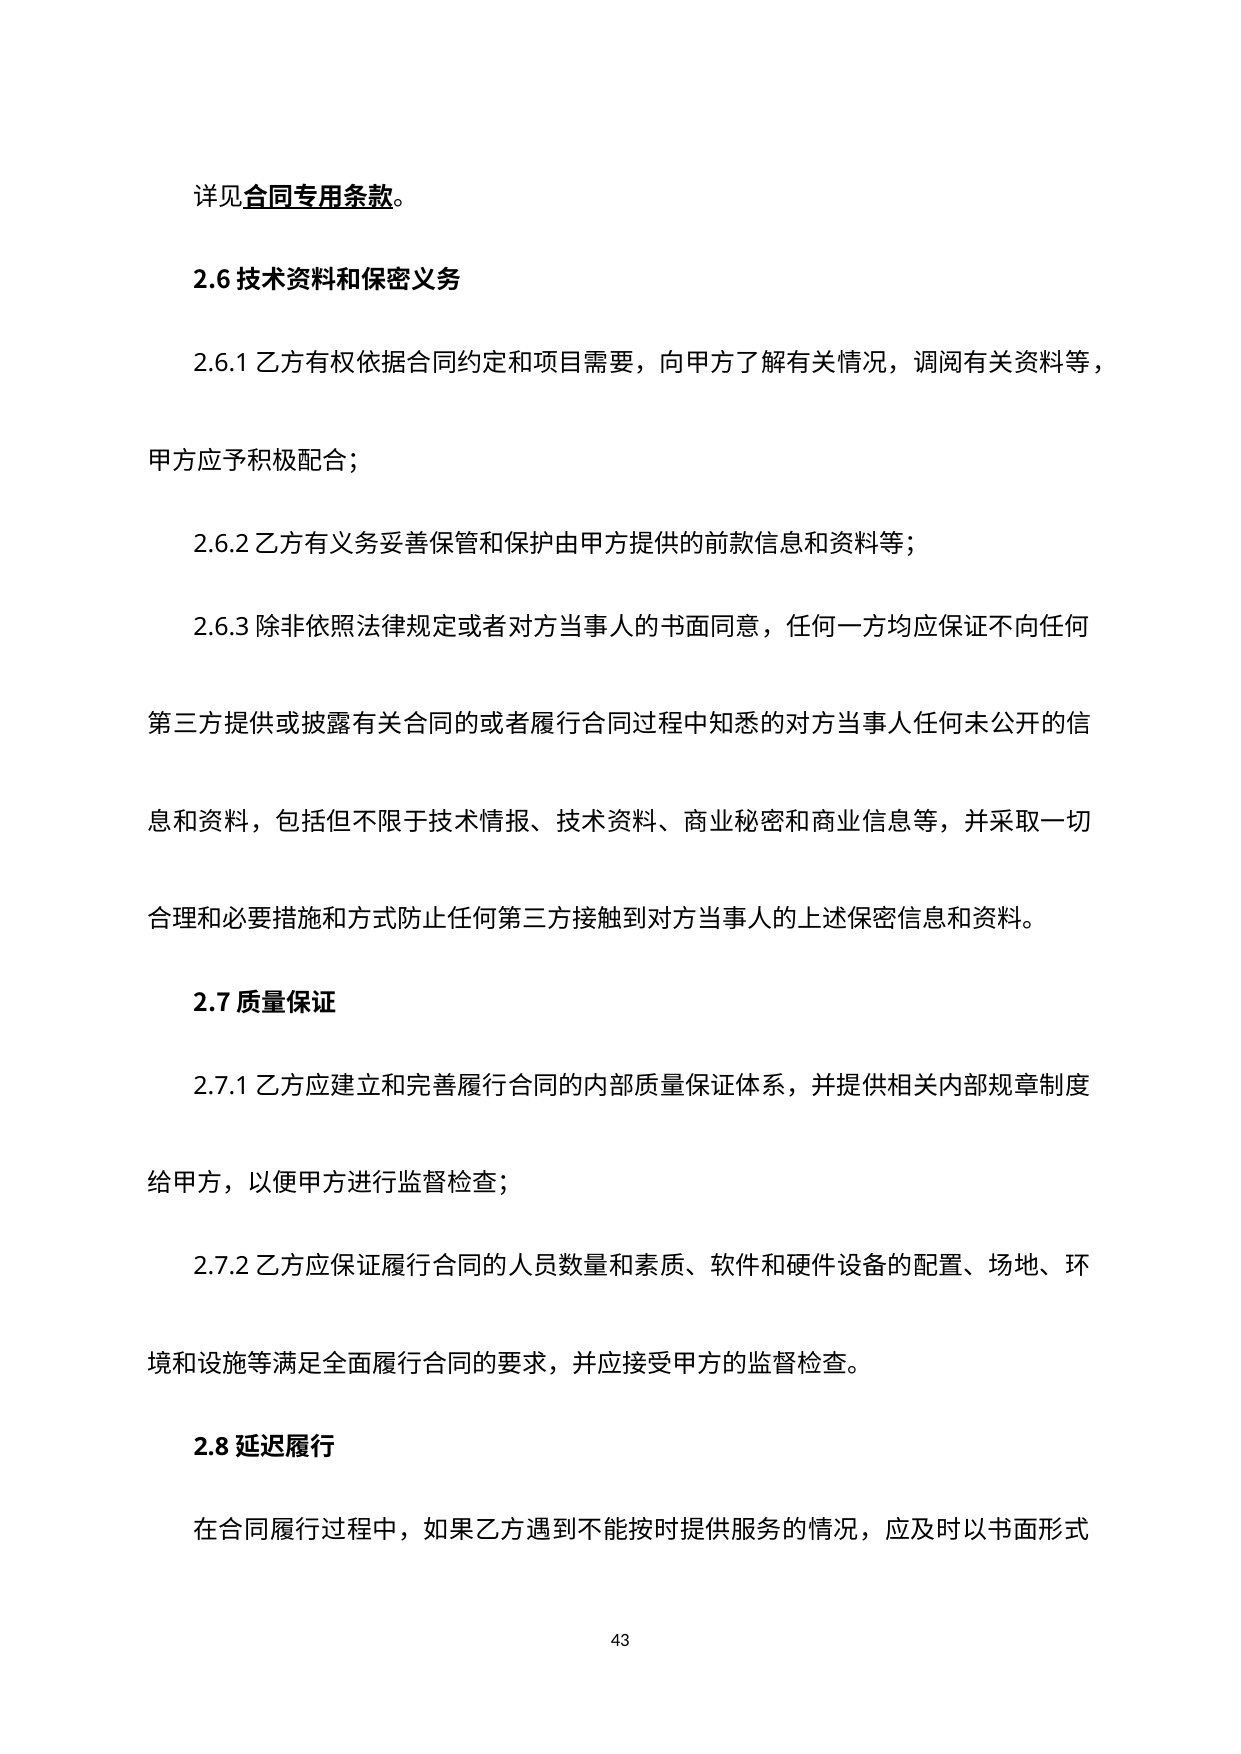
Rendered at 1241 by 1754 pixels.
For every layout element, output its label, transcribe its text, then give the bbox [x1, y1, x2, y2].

text 2.7.1乙方应建立和完善履行合同的内部质量保证体系，并提供相关内部规章制度给甲方，以便甲方进行监督检查； [148, 1051, 1092, 1213]
text 2.7.2乙方应保证履行合同的人员数量和素质、软件和硬件设备的配置、场地、环境和设施等满足全面履行合同的要求，并应接受甲方的监督检查。 [148, 1231, 1092, 1394]
text 2.6.1乙方有权依据合同约定和项目需要，向甲方了解有关情况，调阅有关资料等，甲方应予积极配合； [148, 328, 1092, 491]
text 2.6.3除非依照法律规定或者对方当事人的书面同意，任何一方均应保证不向任何第三方提供或披露有关合同的或者履行合同过程中知悉的对方当事人任何未公开的信息和资料，包括但不限于技术情报、技术资料、商业秘密和商业信息等，并采取一切合理和必要措施和方式防止任何第三方接触到对方当事人的上述保密信息和资料。 [148, 592, 1092, 949]
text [148, 1495, 1092, 1560]
text 详见合同专用条款。 [148, 162, 1092, 227]
text 2.8 延迟履行 [148, 1412, 1092, 1477]
text 2.7 质量保证 [148, 968, 1092, 1033]
text 2.6 技术资料和保密义务 [148, 245, 1092, 310]
text 2.6.2乙方有义务妥善保管和保护由甲方提供的前款信息和资料等； [148, 509, 1092, 574]
